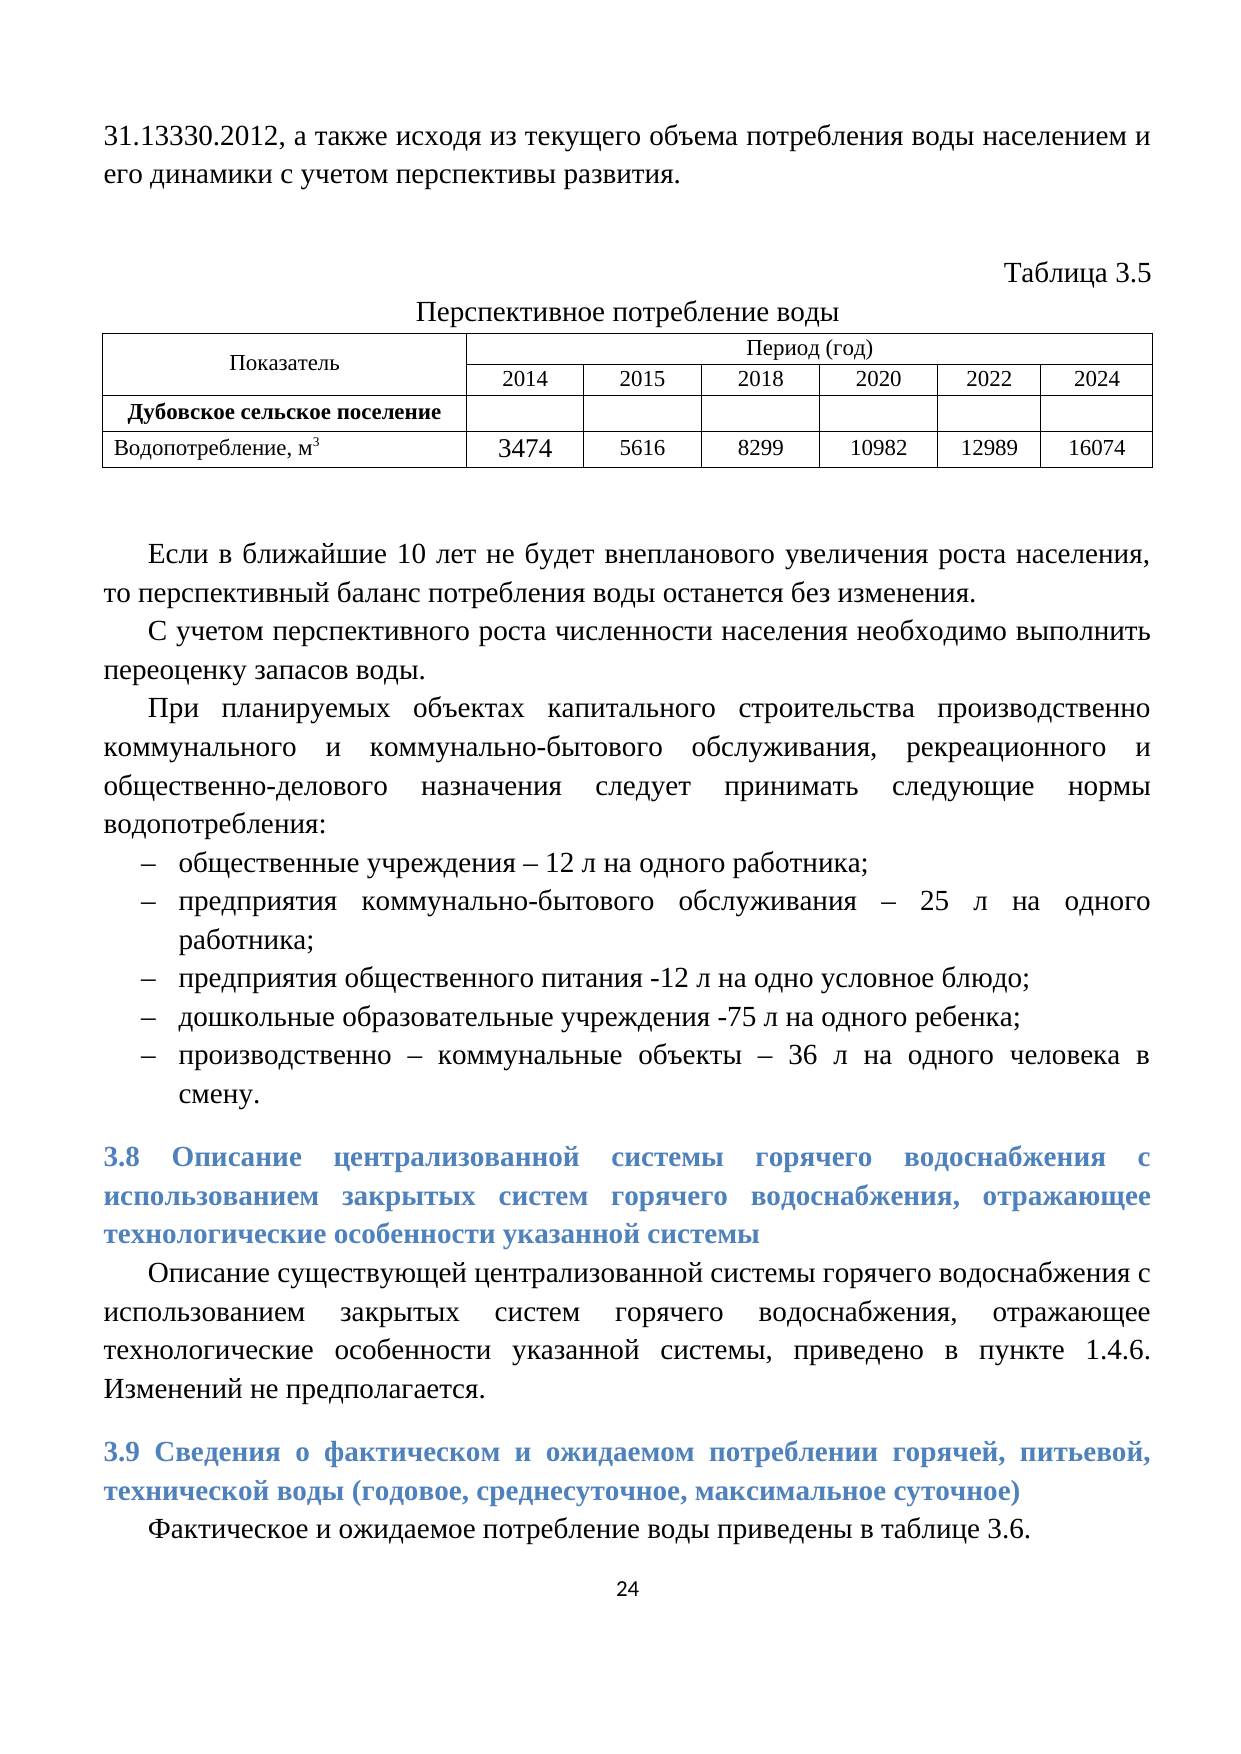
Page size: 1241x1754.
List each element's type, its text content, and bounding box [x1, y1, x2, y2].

table_cell 2018 [702, 365, 819, 395]
list предприятия общественного питания -12 л на одно условное блюдо; [141, 960, 1152, 994]
list общественные учреждения – 12 л на одного работника; [141, 845, 1152, 878]
table_cell [584, 396, 701, 431]
subtitle 3.8 Описание централизованной системы горячего водоснабжения с использованием закрытых систем горячего водоснабжения, отражающее технологические особенности указанной системы [103, 1139, 1152, 1250]
list предприятия коммунально-бытового обслуживания – 25 л на одного работника; [141, 883, 1152, 955]
text Таблица 3.5 [103, 256, 1152, 289]
table_cell Водопотребление, м3 [103, 432, 466, 467]
text Перспективное потребление воды [103, 294, 1152, 328]
table_cell [938, 396, 1040, 431]
table_cell 2022 [938, 365, 1040, 395]
table_cell 2020 [820, 365, 937, 395]
text Описание существующей централизованной системы горячего водоснабжения с использованием закрытых систем горячего водоснабжения, отражающее технологические особенности указанной системы, приведено в пункте 1.4.6. Изменений не предполагается. [103, 1255, 1152, 1404]
table_cell 3474 [467, 432, 583, 467]
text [103, 118, 1152, 190]
table_cell [467, 396, 583, 431]
table_header Показатель [103, 334, 466, 395]
table_cell 12989 [938, 432, 1040, 467]
table_cell [702, 396, 819, 431]
text Фактическое и ожидаемое потребление воды приведены в таблице 3.6. [103, 1511, 1152, 1545]
table_cell Дубовское сельское поселение [103, 396, 466, 431]
table_cell 2014 [467, 365, 583, 395]
list дошкольные образовательные учреждения -75 л на одного ребенка; [141, 999, 1152, 1032]
list производственно – коммунальные объекты – 36 л на одного человека в смену. [141, 1037, 1152, 1109]
text С учетом перспективного роста численности населения необходимо выполнить переоценку запасов воды. [103, 613, 1152, 686]
text При планируемых объектах капитального строительства производственно коммунального и коммунально-бытового обслуживания, рекреационного и общественно-делового назначения следует принимать следующие нормы водопотребления: [103, 691, 1152, 840]
table_cell 2015 [584, 365, 701, 395]
table_header Период (год) [467, 334, 1152, 364]
text Если в ближайшие 10 лет не будет внепланового увеличения роста населения, то перспективный баланс потребления воды останется без изменения. [103, 536, 1152, 608]
table_cell 10982 [820, 432, 937, 467]
subtitle 3.9 Сведения о фактическом и ожидаемом потреблении горячей, питьевой, технической воды (годовое, среднесуточное, максимальное суточное) [103, 1434, 1152, 1506]
table_cell [1041, 396, 1152, 431]
table_cell 5616 [584, 432, 701, 467]
table_cell [820, 396, 937, 431]
table_cell 16074 [1041, 432, 1152, 467]
table_cell 2024 [1041, 365, 1152, 395]
table_cell 8299 [702, 432, 819, 467]
